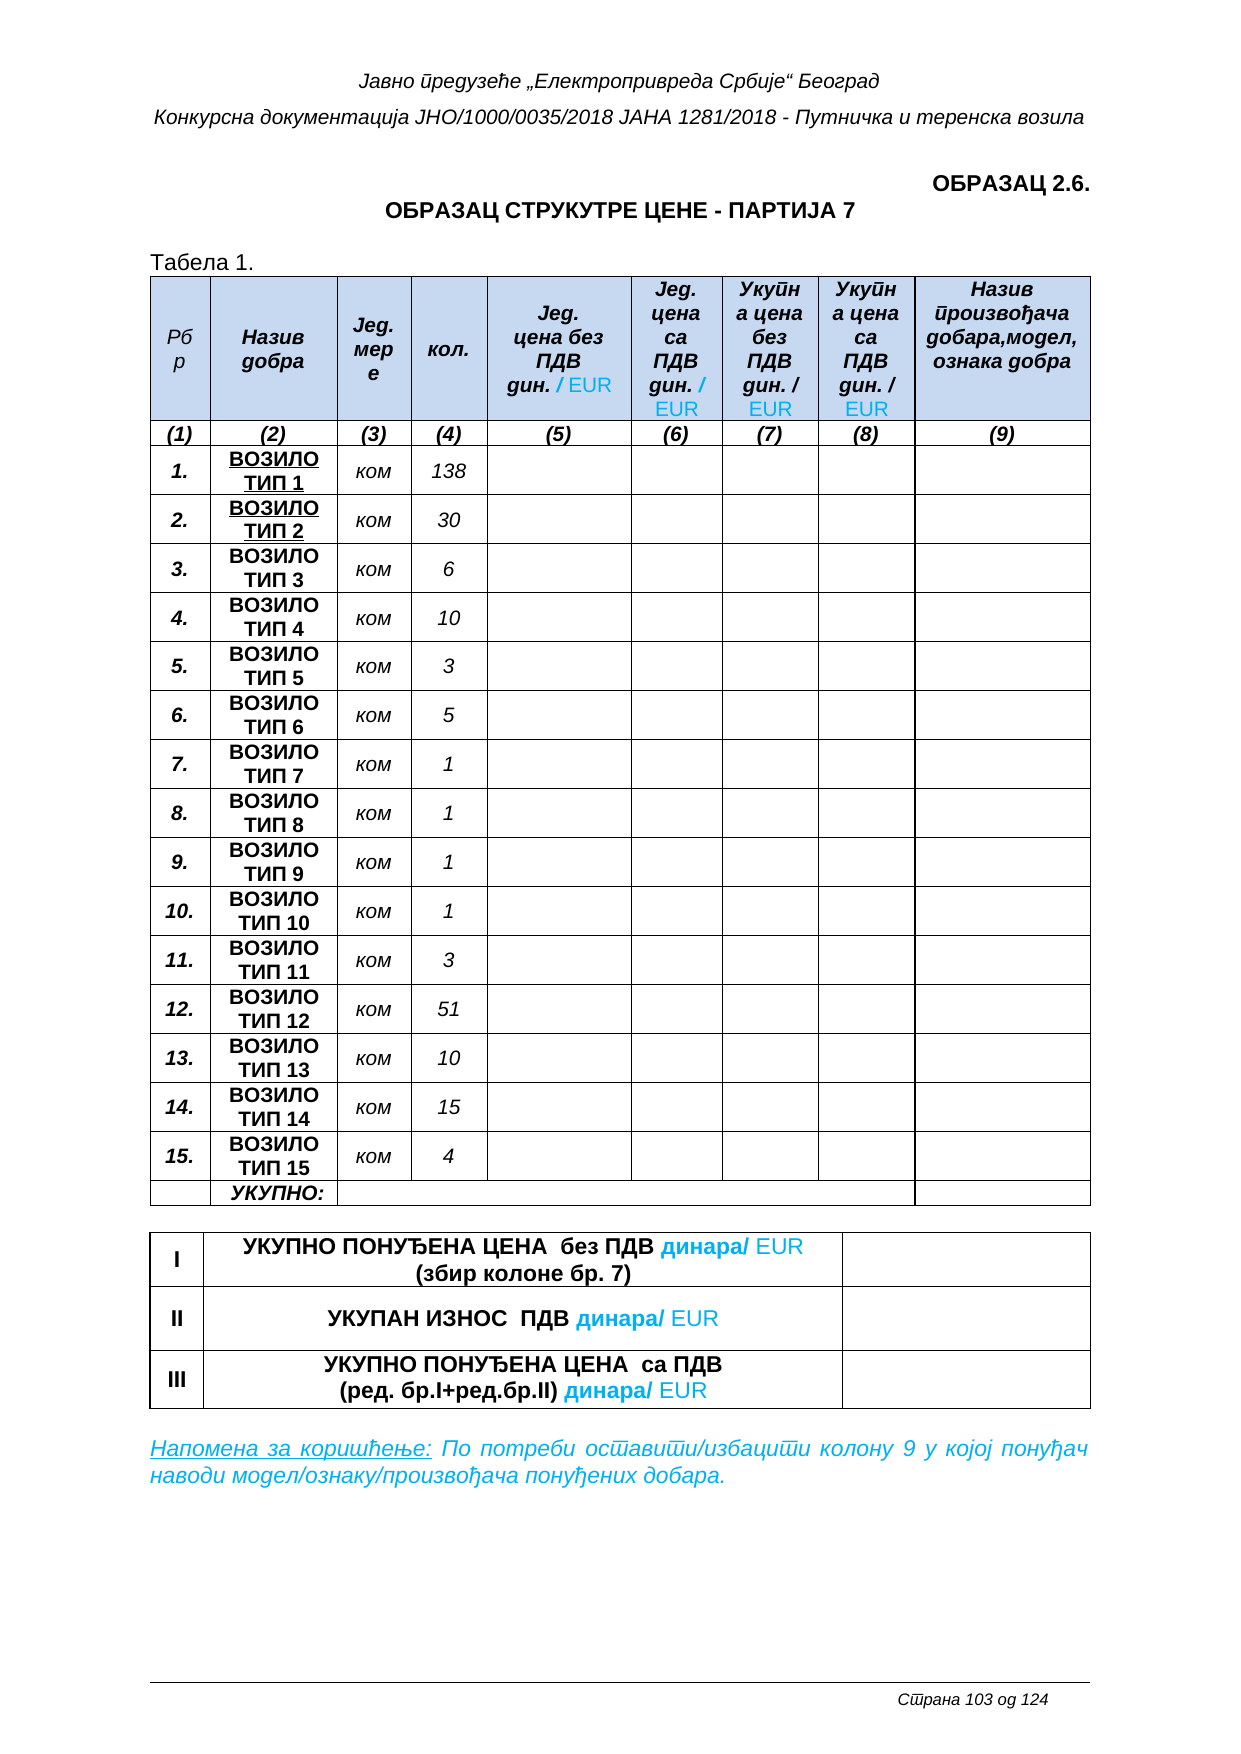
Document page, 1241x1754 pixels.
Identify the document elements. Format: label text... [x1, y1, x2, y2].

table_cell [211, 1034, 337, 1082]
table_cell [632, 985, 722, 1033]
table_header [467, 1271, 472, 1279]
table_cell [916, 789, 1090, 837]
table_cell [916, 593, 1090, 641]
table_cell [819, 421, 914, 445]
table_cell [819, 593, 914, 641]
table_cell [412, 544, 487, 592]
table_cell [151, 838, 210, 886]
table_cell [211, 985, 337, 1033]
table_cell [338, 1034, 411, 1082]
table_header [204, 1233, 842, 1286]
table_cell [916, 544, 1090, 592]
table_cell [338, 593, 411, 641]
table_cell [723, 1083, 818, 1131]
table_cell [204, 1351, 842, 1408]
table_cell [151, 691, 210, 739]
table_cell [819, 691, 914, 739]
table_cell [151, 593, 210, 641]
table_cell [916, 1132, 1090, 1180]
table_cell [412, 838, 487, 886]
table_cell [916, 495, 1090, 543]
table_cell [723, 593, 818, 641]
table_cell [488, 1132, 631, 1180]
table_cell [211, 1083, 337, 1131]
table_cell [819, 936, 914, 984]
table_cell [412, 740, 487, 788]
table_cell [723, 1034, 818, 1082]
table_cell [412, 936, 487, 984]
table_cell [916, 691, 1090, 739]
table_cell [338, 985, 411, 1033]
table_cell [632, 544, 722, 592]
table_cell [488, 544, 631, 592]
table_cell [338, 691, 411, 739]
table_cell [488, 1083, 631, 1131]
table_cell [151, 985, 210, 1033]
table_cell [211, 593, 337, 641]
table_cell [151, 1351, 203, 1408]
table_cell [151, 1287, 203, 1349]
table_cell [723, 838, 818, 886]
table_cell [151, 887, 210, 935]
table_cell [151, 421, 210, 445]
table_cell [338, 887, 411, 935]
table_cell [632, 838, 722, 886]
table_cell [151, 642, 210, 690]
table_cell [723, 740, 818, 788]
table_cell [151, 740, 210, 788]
text Табела 1. [150, 249, 1090, 276]
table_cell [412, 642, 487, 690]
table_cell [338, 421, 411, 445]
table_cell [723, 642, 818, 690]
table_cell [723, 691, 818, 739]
text Напомена за коришћење: По потреби оставити/избацити колону 9 у којој понуђач наводи модел/ознаку/произвођача понуђених добара. [150, 1435, 1090, 1488]
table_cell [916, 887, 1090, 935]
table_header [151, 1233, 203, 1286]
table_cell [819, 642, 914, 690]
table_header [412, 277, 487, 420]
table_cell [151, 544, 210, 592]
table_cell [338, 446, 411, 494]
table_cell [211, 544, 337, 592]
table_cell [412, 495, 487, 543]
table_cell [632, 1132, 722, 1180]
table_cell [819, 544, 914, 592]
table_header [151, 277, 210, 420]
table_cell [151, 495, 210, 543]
text ОБРАЗАЦ СТРУКУТРЕ ЦЕНЕ - ПАРТИЈА 7 [150, 197, 1090, 223]
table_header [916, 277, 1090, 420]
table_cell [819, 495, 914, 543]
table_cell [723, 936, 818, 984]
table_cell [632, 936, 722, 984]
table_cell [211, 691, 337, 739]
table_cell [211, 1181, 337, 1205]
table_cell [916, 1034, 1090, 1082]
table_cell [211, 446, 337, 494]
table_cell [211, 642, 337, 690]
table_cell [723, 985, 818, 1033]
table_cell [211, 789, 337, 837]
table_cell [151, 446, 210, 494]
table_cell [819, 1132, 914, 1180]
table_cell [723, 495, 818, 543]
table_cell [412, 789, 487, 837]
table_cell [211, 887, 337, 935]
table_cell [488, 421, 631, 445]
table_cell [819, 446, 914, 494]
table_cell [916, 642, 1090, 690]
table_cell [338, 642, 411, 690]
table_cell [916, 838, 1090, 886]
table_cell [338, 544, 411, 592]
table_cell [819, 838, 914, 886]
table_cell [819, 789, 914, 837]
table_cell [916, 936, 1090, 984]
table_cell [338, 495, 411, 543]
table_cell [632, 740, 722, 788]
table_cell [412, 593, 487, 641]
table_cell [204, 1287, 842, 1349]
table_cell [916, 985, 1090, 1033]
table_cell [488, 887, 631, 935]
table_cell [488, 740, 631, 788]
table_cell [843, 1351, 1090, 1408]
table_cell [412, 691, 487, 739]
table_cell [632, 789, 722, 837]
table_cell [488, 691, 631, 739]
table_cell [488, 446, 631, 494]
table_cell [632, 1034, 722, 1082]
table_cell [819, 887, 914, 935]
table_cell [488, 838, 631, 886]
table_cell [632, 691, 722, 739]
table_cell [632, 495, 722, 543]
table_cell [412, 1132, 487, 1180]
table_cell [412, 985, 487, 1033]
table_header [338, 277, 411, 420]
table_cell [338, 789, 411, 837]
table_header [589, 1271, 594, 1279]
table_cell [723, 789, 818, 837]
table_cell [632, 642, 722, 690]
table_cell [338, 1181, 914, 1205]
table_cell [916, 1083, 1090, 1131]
text ОБРАЗАЦ 2.6. [150, 170, 1090, 197]
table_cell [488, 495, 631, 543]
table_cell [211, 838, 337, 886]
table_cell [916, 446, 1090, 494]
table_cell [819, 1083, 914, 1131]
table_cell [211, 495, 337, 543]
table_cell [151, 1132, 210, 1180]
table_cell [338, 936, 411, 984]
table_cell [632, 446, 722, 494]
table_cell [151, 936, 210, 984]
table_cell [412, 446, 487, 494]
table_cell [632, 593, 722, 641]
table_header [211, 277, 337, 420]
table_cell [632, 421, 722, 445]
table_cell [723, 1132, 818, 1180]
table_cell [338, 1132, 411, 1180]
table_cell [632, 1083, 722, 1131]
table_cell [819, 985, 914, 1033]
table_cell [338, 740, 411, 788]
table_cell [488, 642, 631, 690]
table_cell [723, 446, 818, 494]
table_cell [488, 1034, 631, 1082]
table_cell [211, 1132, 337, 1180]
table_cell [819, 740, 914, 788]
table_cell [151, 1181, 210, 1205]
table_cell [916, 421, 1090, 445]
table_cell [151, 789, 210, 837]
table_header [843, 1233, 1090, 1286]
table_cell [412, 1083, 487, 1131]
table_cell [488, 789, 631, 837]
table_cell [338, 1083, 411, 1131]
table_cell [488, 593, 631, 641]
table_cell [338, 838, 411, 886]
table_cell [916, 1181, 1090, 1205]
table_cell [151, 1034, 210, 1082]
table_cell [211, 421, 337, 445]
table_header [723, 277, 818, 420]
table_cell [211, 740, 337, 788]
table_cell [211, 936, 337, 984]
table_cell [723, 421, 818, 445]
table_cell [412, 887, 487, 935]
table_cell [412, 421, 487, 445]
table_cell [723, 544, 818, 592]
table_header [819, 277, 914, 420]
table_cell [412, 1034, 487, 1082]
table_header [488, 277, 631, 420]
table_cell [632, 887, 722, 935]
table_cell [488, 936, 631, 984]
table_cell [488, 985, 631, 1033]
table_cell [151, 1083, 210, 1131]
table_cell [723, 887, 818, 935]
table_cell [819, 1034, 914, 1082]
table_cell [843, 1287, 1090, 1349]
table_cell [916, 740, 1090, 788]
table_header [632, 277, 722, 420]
